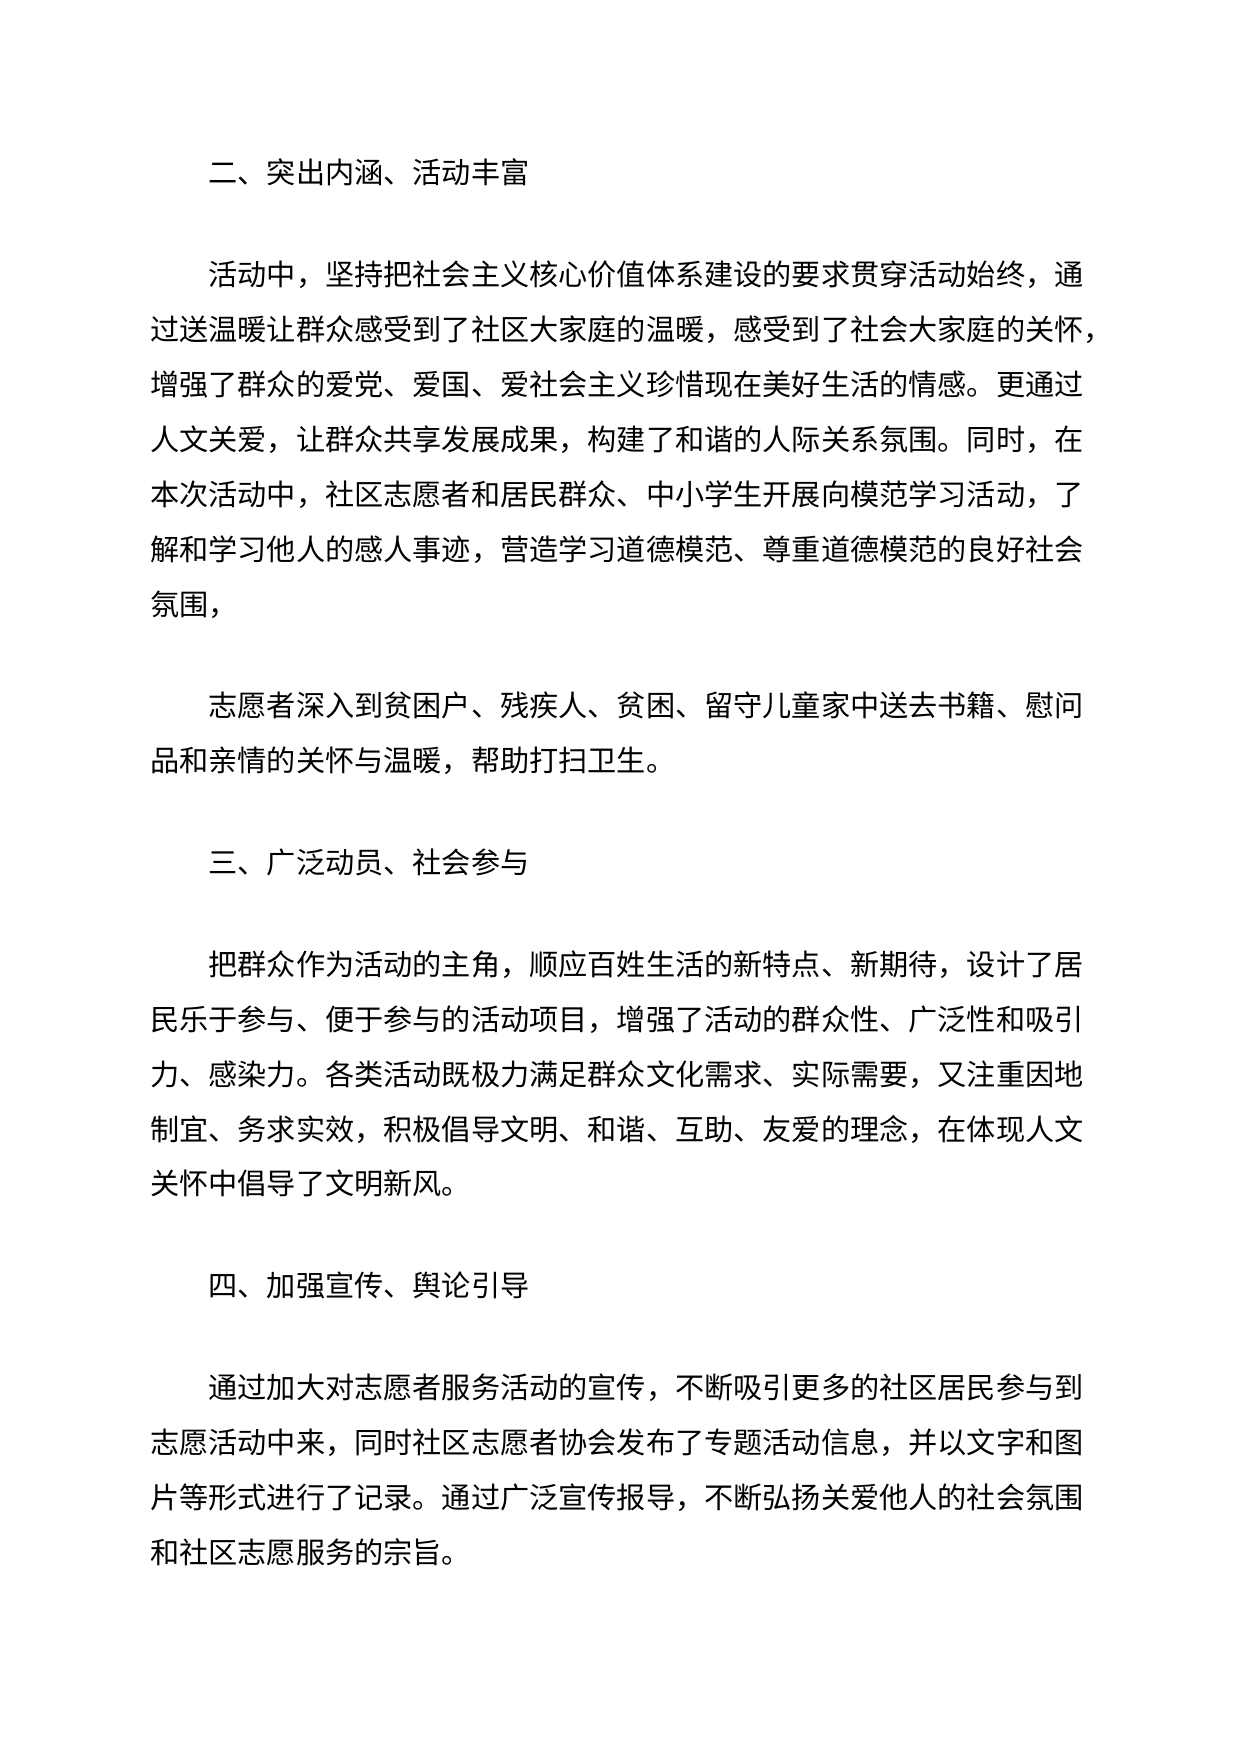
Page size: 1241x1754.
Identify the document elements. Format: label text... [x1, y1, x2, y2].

text 四、加强宣传、舆论引导 [150, 1263, 1090, 1305]
text 二、突出内涵、活动丰富 [150, 150, 1090, 192]
text 通过加大对志愿者服务活动的宣传，不断吸引更多的社区居民参与到志愿活动中来，同时社区志愿者协会发布了专题活动信息，并以文字和图片等形式进行了记录。通过广泛宣传报导，不断弘扬关爱他人的社会氛围和社区志愿服务的宗旨。 [150, 1364, 1090, 1571]
text 把群众作为活动的主角，顺应百姓生活的新特点、新期待，设计了居民乐于参与、便于参与的活动项目，增强了活动的群众性、广泛性和吸引力、感染力。各类活动既极力满足群众文化需求、实际需要，又注重因地制宜、务求实效，积极倡导文明、和谐、互助、友爱的理念，在体现人文关怀中倡导了文明新风。 [150, 941, 1090, 1203]
text 志愿者深入到贫困户、残疾人、贫困、留守儿童家中送去书籍、慰问品和亲情的关怀与温暖，帮助打扫卫生。 [150, 683, 1090, 780]
text 活动中，坚持把社会主义核心价值体系建设的要求贯穿活动始终，通过送温暖让群众感受到了社区大家庭的温暖，感受到了社会大家庭的关怀，增强了群众的爱党、爱国、爱社会主义珍惜现在美好生活的情感。更通过人文关爱，让群众共享发展成果，构建了和谐的人际关系氛围。同时，在本次活动中，社区志愿者和居民群众、中小学生开展向模范学习活动，了解和学习他人的感人事迹，营造学习道德模范、尊重道德模范的良好社会氛围， [150, 252, 1090, 623]
text 三、广泛动员、社会参与 [150, 839, 1090, 882]
